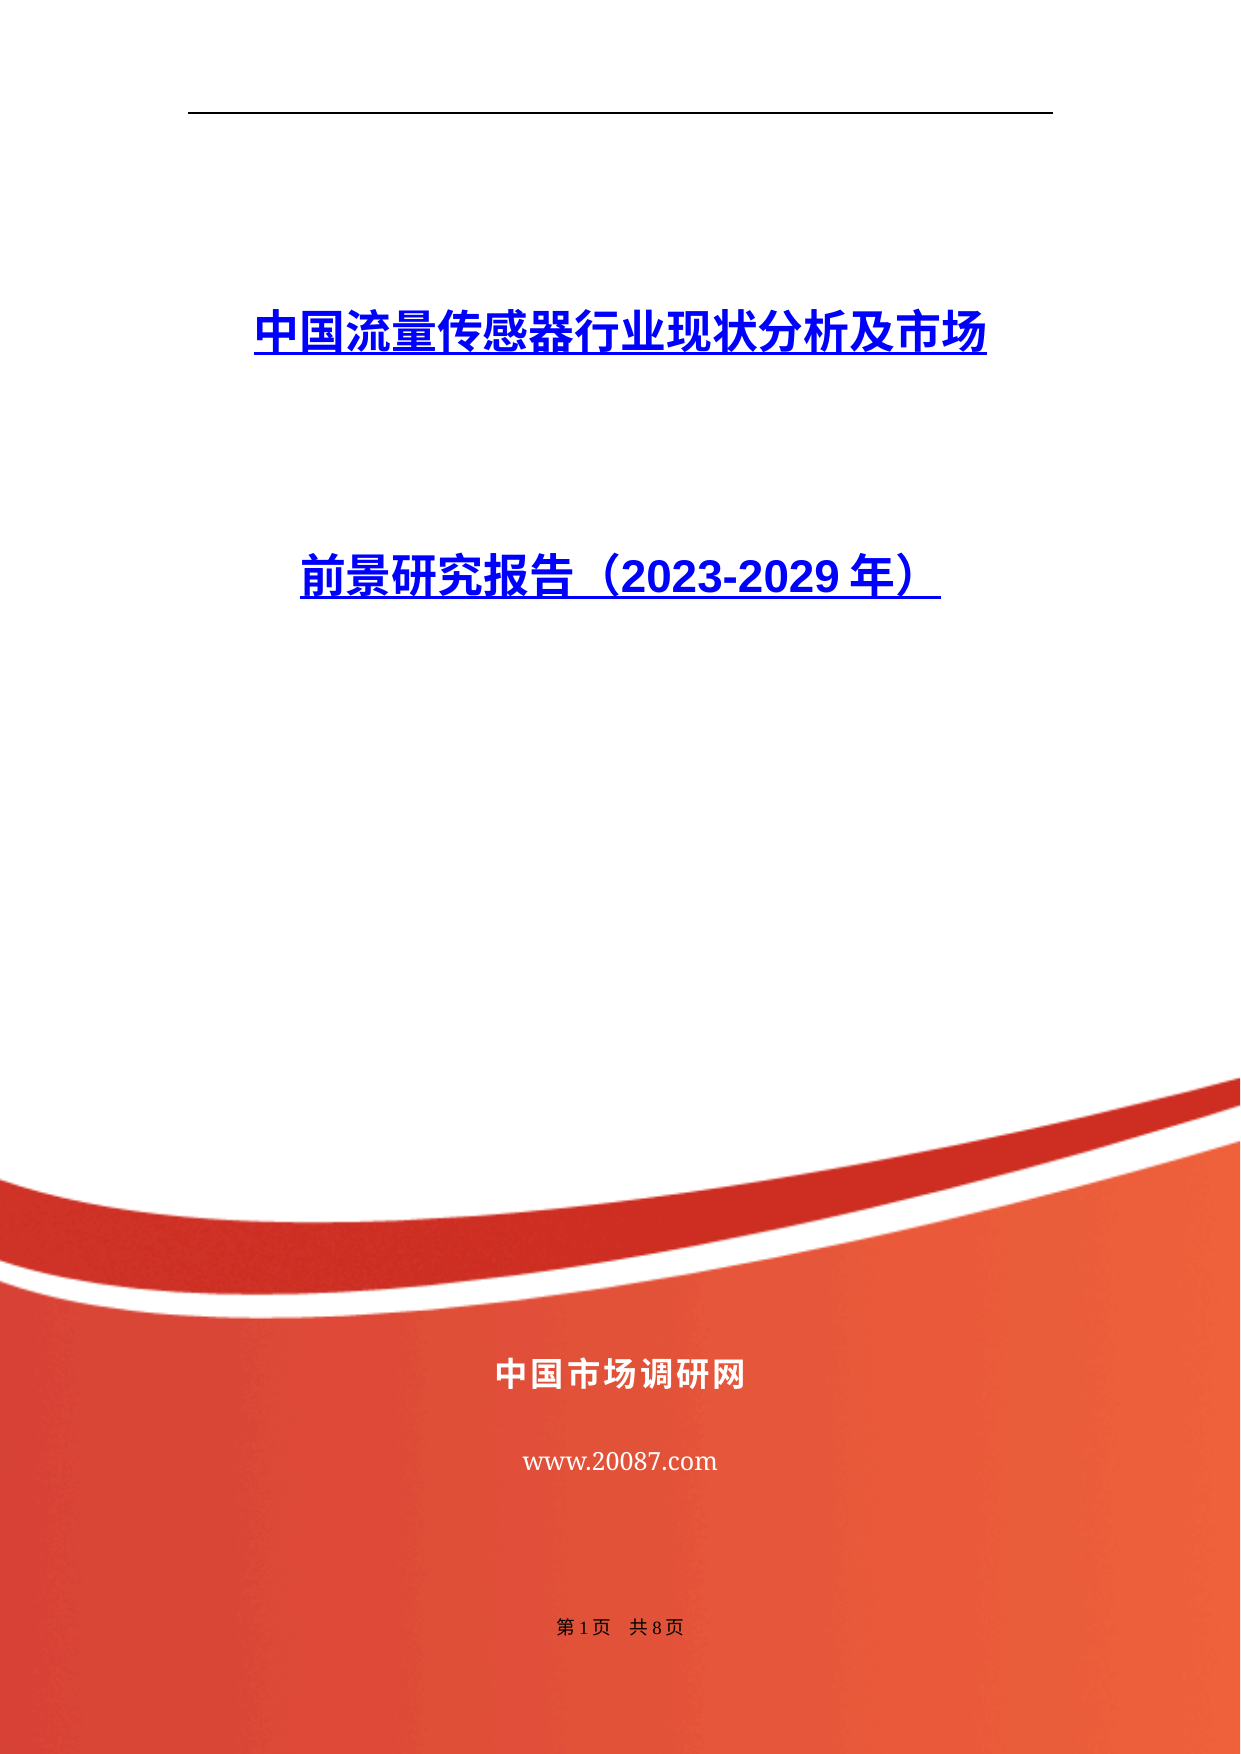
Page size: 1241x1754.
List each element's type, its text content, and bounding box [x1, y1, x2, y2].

table_header 中国流量传感器行业现状分析及市场前景研究报告（2023-2029年） [188, 207, 1053, 773]
subtitle 中国市场调研网 [187, 1339, 1053, 1404]
text www.20087.com [187, 1428, 1053, 1493]
picture [0, 1006, 1241, 1754]
